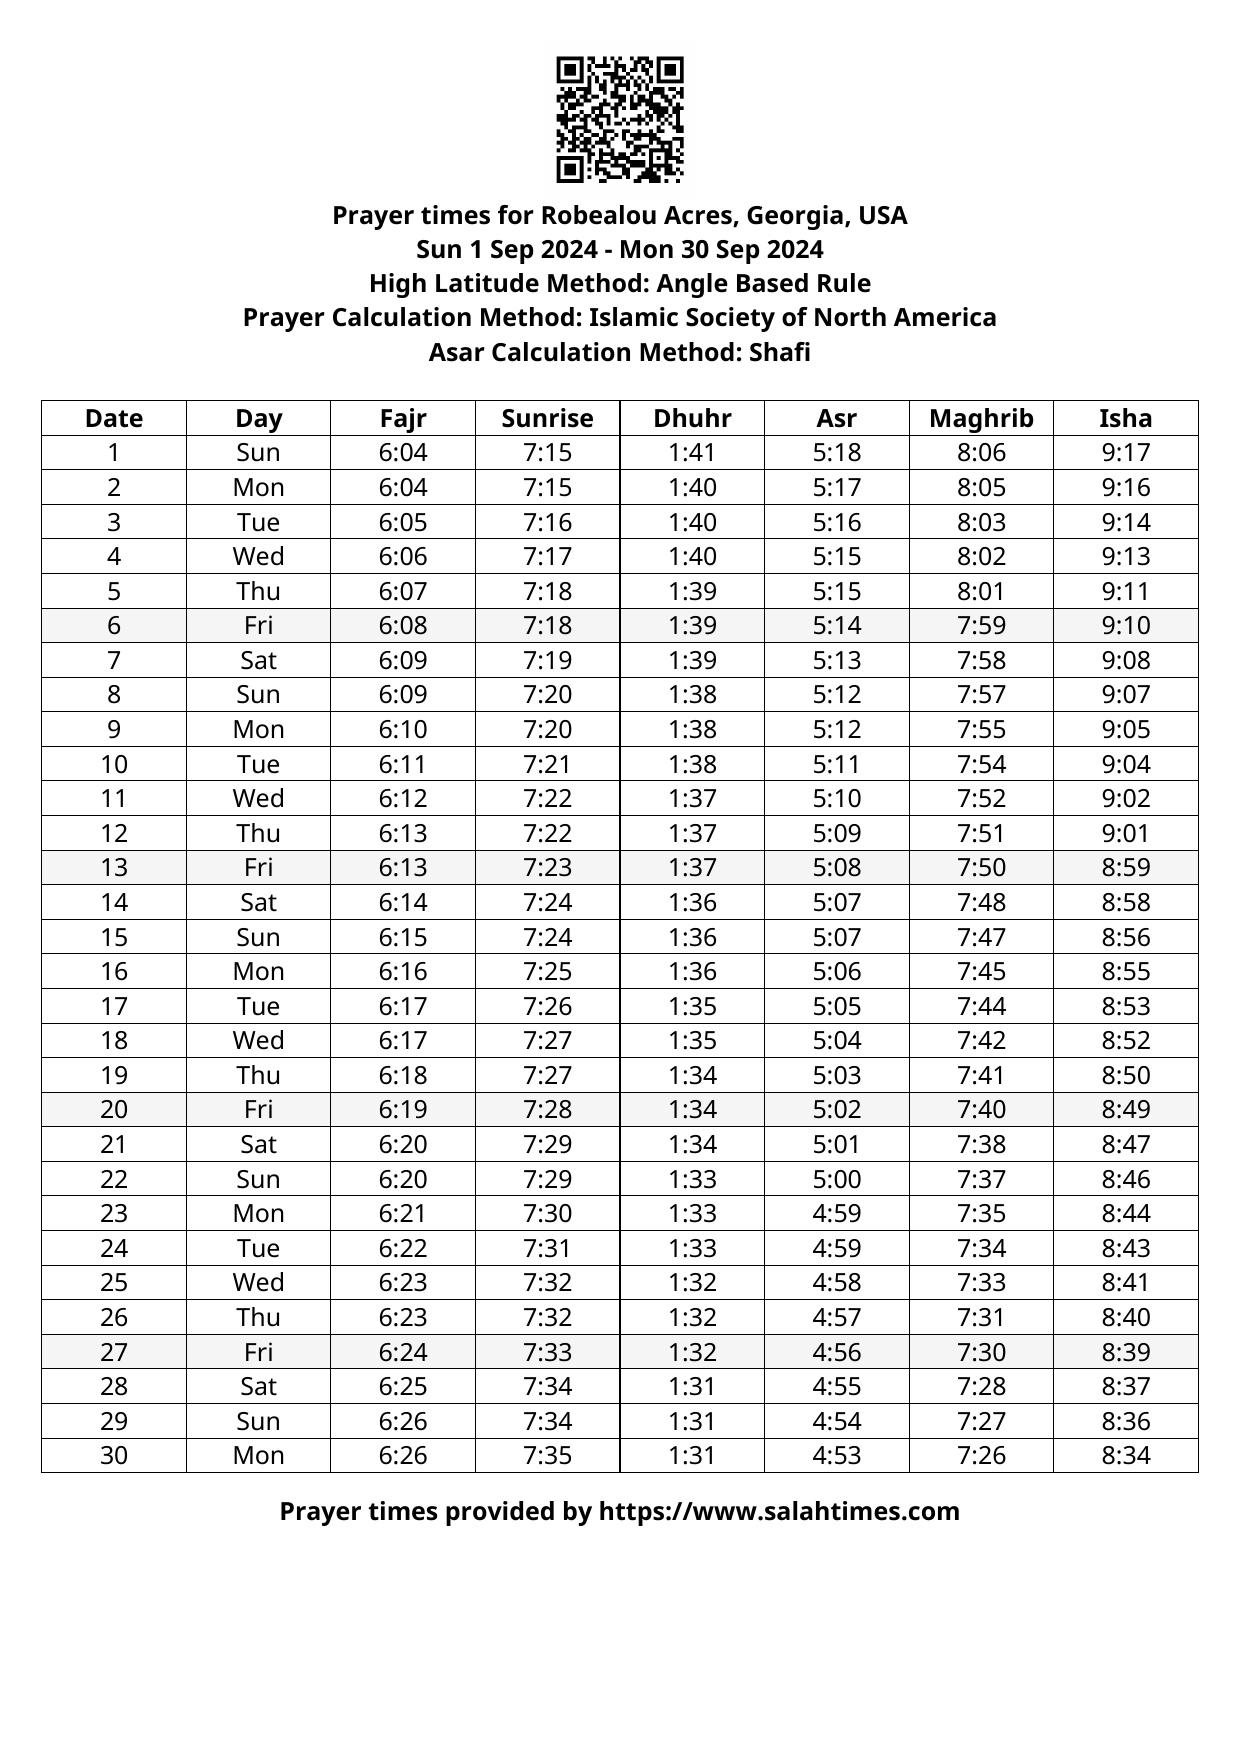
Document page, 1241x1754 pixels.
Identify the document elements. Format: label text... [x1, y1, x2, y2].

table_cell 5:12 [765, 678, 909, 711]
table_cell 8:52 [1054, 1024, 1198, 1057]
table_cell Mon [187, 712, 330, 746]
table_cell 1:39 [621, 609, 764, 642]
table_header Dhuhr [621, 401, 764, 434]
table_cell Thu [187, 816, 330, 849]
table_cell 7:42 [910, 1024, 1053, 1057]
table_cell 7:27 [476, 1058, 619, 1092]
table_cell Fri [187, 1093, 330, 1126]
table_cell 1:38 [621, 747, 764, 780]
table_cell 1:31 [621, 1404, 764, 1437]
table_cell 9:10 [1054, 609, 1198, 642]
table_cell 5:15 [765, 539, 909, 573]
table_cell 9:07 [1054, 678, 1198, 711]
table_cell 10 [42, 747, 186, 780]
table_cell 7:50 [910, 851, 1053, 884]
table_cell 11 [42, 781, 186, 815]
table_cell 6:09 [331, 643, 475, 677]
text Asar Calculation Method: Shafi [42, 334, 1198, 368]
table_cell 6:04 [331, 470, 475, 504]
table_cell Sun [187, 1404, 330, 1437]
table_cell 4:59 [765, 1196, 909, 1230]
table_cell 1:40 [621, 505, 764, 538]
table_cell 6:11 [331, 747, 475, 780]
table_cell 6:19 [331, 1093, 475, 1126]
table_cell 7:18 [476, 609, 619, 642]
table_cell 8:34 [1054, 1439, 1198, 1472]
table_cell Mon [187, 1196, 330, 1230]
table_cell 7:58 [910, 643, 1053, 677]
table_cell 6:24 [331, 1335, 475, 1368]
table_cell 5:07 [765, 885, 909, 919]
table_cell 7:34 [476, 1369, 619, 1403]
table_cell 6:17 [331, 1024, 475, 1057]
table_cell 7:34 [910, 1231, 1053, 1264]
table_cell 5:06 [765, 954, 909, 988]
table_cell 7:23 [476, 851, 619, 884]
table_cell 7:20 [476, 712, 619, 746]
table_cell 5:13 [765, 643, 909, 677]
table_cell 6:05 [331, 505, 475, 538]
table_cell Tue [187, 747, 330, 780]
table_cell 1:35 [621, 1024, 764, 1057]
table_cell 8:47 [1054, 1127, 1198, 1161]
table_cell 6:16 [331, 954, 475, 988]
table_cell 7:15 [476, 436, 619, 469]
table_cell 8:37 [1054, 1369, 1198, 1403]
table_cell 6:10 [331, 712, 475, 746]
table_cell 6:13 [331, 851, 475, 884]
table_cell Fri [187, 1335, 330, 1368]
table_cell 6:07 [331, 574, 475, 607]
table_cell 7:32 [476, 1300, 619, 1334]
table_cell 7:22 [476, 816, 619, 849]
table_header Date [42, 401, 186, 434]
text Sun 1 Sep 2024 - Mon 30 Sep 2024 [42, 232, 1198, 266]
table_cell 18 [42, 1024, 186, 1057]
table_cell 5:00 [765, 1162, 909, 1195]
table_cell 5:10 [765, 781, 909, 815]
table_cell 4:59 [765, 1231, 909, 1264]
table_cell 8:53 [1054, 989, 1198, 1022]
table_cell 5:03 [765, 1058, 909, 1092]
table_cell 1:31 [621, 1369, 764, 1403]
table_cell 7:41 [910, 1058, 1053, 1092]
table_cell 9:01 [1054, 816, 1198, 849]
table_cell 7:18 [476, 574, 619, 607]
table_cell 8:05 [910, 470, 1053, 504]
table_header Isha [1054, 401, 1198, 434]
table_cell 7:16 [476, 505, 619, 538]
table_cell 5:16 [765, 505, 909, 538]
table_cell 6:25 [331, 1369, 475, 1403]
table_cell 8:49 [1054, 1093, 1198, 1126]
table_cell 12 [42, 816, 186, 849]
table_header Fajr [331, 401, 475, 434]
table_cell 16 [42, 954, 186, 988]
table_cell 7:24 [476, 885, 619, 919]
table_cell 9:04 [1054, 747, 1198, 780]
table_cell 5:18 [765, 436, 909, 469]
table_cell 7:45 [910, 954, 1053, 988]
table_cell 7:54 [910, 747, 1053, 780]
table_cell 7:20 [476, 678, 619, 711]
table_cell 3 [42, 505, 186, 538]
table_cell 8:40 [1054, 1300, 1198, 1334]
table_cell 9:14 [1054, 505, 1198, 538]
text High Latitude Method: Angle Based Rule [42, 266, 1198, 300]
table_cell 5 [42, 574, 186, 607]
table_cell 1:38 [621, 678, 764, 711]
table_cell Tue [187, 1231, 330, 1264]
table_cell 20 [42, 1093, 186, 1126]
table_cell 1:35 [621, 989, 764, 1022]
table_cell 7:51 [910, 816, 1053, 849]
table_cell 7:21 [476, 747, 619, 780]
table_cell 23 [42, 1196, 186, 1230]
table_cell 1:39 [621, 643, 764, 677]
table_cell 8 [42, 678, 186, 711]
table_cell 9:08 [1054, 643, 1198, 677]
table_header Sunrise [476, 401, 619, 434]
table_cell 7:30 [910, 1335, 1053, 1368]
table_cell Wed [187, 1024, 330, 1057]
table_cell 8:39 [1054, 1335, 1198, 1368]
table_cell Wed [187, 539, 330, 573]
table_cell 7:31 [476, 1231, 619, 1264]
table_cell 9:05 [1054, 712, 1198, 746]
table_cell Sun [187, 1162, 330, 1195]
table_cell 8:46 [1054, 1162, 1198, 1195]
table_cell 1:36 [621, 954, 764, 988]
table_cell Fri [187, 851, 330, 884]
table_cell 8:44 [1054, 1196, 1198, 1230]
table_cell 4 [42, 539, 186, 573]
table_cell 6:20 [331, 1162, 475, 1195]
table_cell 26 [42, 1300, 186, 1334]
table_cell 5:12 [765, 712, 909, 746]
table_cell Sat [187, 885, 330, 919]
table_cell 6:04 [331, 436, 475, 469]
table_cell 1:37 [621, 851, 764, 884]
table_cell Mon [187, 1439, 330, 1472]
table_cell 24 [42, 1231, 186, 1264]
table_cell 7:30 [476, 1196, 619, 1230]
table_cell 8:03 [910, 505, 1053, 538]
table_cell 14 [42, 885, 186, 919]
table_cell 8:06 [910, 436, 1053, 469]
table_cell Tue [187, 989, 330, 1022]
table_cell 29 [42, 1404, 186, 1437]
table_cell 27 [42, 1335, 186, 1368]
table_cell 5:11 [765, 747, 909, 780]
table_cell Sat [187, 1127, 330, 1161]
table_cell 5:08 [765, 851, 909, 884]
table_cell 1:32 [621, 1335, 764, 1368]
table_cell 7:44 [910, 989, 1053, 1022]
table_cell 6:06 [331, 539, 475, 573]
table_cell 8:41 [1054, 1266, 1198, 1299]
table_header Maghrib [910, 401, 1053, 434]
table_cell 9:02 [1054, 781, 1198, 815]
table_cell 7:34 [476, 1404, 619, 1437]
table_cell 8:59 [1054, 851, 1198, 884]
table_cell 6:26 [331, 1439, 475, 1472]
table_cell 6:18 [331, 1058, 475, 1092]
table_cell 2 [42, 470, 186, 504]
table_cell 4:57 [765, 1300, 909, 1334]
table_cell 6:26 [331, 1404, 475, 1437]
table_cell 1:31 [621, 1439, 764, 1472]
table_cell Mon [187, 954, 330, 988]
table_cell Sun [187, 920, 330, 953]
table_cell 5:01 [765, 1127, 909, 1161]
table_cell 8:43 [1054, 1231, 1198, 1264]
table_header Asr [765, 401, 909, 434]
table_cell 9 [42, 712, 186, 746]
table_cell 7:59 [910, 609, 1053, 642]
table_cell 8:58 [1054, 885, 1198, 919]
table_cell 7:35 [910, 1196, 1053, 1230]
table_cell 7:48 [910, 885, 1053, 919]
table_cell Sun [187, 678, 330, 711]
table_cell 7:25 [476, 954, 619, 988]
table_cell 6:14 [331, 885, 475, 919]
text Prayer Calculation Method: Islamic Society of North America [42, 300, 1198, 334]
table_cell 7 [42, 643, 186, 677]
table_cell Sun [187, 436, 330, 469]
table_cell 6:13 [331, 816, 475, 849]
table_cell 6:23 [331, 1266, 475, 1299]
table_cell 25 [42, 1266, 186, 1299]
table_cell 9:11 [1054, 574, 1198, 607]
table_cell 5:07 [765, 920, 909, 953]
table_cell 5:17 [765, 470, 909, 504]
text Prayer times provided by https://www.salahtimes.com [42, 1494, 1198, 1528]
table_cell 8:55 [1054, 954, 1198, 988]
table_cell 1:41 [621, 436, 764, 469]
table_cell 1:36 [621, 885, 764, 919]
table_cell 7:22 [476, 781, 619, 815]
table_cell Tue [187, 505, 330, 538]
table_cell 7:38 [910, 1127, 1053, 1161]
table_cell 22 [42, 1162, 186, 1195]
table_cell 6:23 [331, 1300, 475, 1334]
table_cell 5:04 [765, 1024, 909, 1057]
table_cell 7:29 [476, 1162, 619, 1195]
table_cell 1:39 [621, 574, 764, 607]
table_cell 7:37 [910, 1162, 1053, 1195]
table_cell 8:02 [910, 539, 1053, 573]
table_cell 15 [42, 920, 186, 953]
table_cell Sat [187, 643, 330, 677]
table_cell 1:34 [621, 1127, 764, 1161]
table_cell 7:28 [910, 1369, 1053, 1403]
table_cell 9:17 [1054, 436, 1198, 469]
table_cell 13 [42, 851, 186, 884]
table_cell 7:57 [910, 678, 1053, 711]
table_cell Wed [187, 1266, 330, 1299]
table_cell 7:52 [910, 781, 1053, 815]
table_cell 19 [42, 1058, 186, 1092]
table_cell 6:09 [331, 678, 475, 711]
table_cell 1:38 [621, 712, 764, 746]
table_cell 6:17 [331, 989, 475, 1022]
table_cell 7:40 [910, 1093, 1053, 1126]
table_cell Thu [187, 574, 330, 607]
table_cell 21 [42, 1127, 186, 1161]
table_cell 5:02 [765, 1093, 909, 1126]
table_cell 6:21 [331, 1196, 475, 1230]
table_cell 4:53 [765, 1439, 909, 1472]
table_cell 1:36 [621, 920, 764, 953]
table_cell 6:08 [331, 609, 475, 642]
picture [542, 41, 699, 198]
table_cell 7:26 [910, 1439, 1053, 1472]
table_cell 7:24 [476, 920, 619, 953]
table_cell 1 [42, 436, 186, 469]
table_cell 8:56 [1054, 920, 1198, 953]
table_header Day [187, 401, 330, 434]
table_cell 6:12 [331, 781, 475, 815]
table_cell Mon [187, 470, 330, 504]
table_cell 6:15 [331, 920, 475, 953]
table_cell 7:26 [476, 989, 619, 1022]
table_cell 6:22 [331, 1231, 475, 1264]
table_cell 5:14 [765, 609, 909, 642]
table_cell 9:16 [1054, 470, 1198, 504]
table_cell 7:55 [910, 712, 1053, 746]
table_cell 1:32 [621, 1266, 764, 1299]
table_cell 7:31 [910, 1300, 1053, 1334]
table_cell 7:27 [910, 1404, 1053, 1437]
table_cell 1:33 [621, 1196, 764, 1230]
table_cell 9:13 [1054, 539, 1198, 573]
table_cell 1:40 [621, 539, 764, 573]
table_cell 7:27 [476, 1024, 619, 1057]
table_cell 7:19 [476, 643, 619, 677]
table_cell 7:15 [476, 470, 619, 504]
table_cell 1:32 [621, 1300, 764, 1334]
table_cell 28 [42, 1369, 186, 1403]
table_cell 1:33 [621, 1231, 764, 1264]
table_cell 1:37 [621, 816, 764, 849]
table_cell Fri [187, 609, 330, 642]
table_cell 4:56 [765, 1335, 909, 1368]
table_cell 1:40 [621, 470, 764, 504]
table_cell 5:05 [765, 989, 909, 1022]
table_cell 1:37 [621, 781, 764, 815]
table_cell 30 [42, 1439, 186, 1472]
table_cell 1:34 [621, 1058, 764, 1092]
table_cell 1:33 [621, 1162, 764, 1195]
table_cell 7:33 [910, 1266, 1053, 1299]
table_cell 5:09 [765, 816, 909, 849]
table_cell 4:54 [765, 1404, 909, 1437]
table_cell 6 [42, 609, 186, 642]
table_cell Thu [187, 1058, 330, 1092]
table_cell 8:01 [910, 574, 1053, 607]
table_cell 6:20 [331, 1127, 475, 1161]
table_cell 7:29 [476, 1127, 619, 1161]
table_cell 4:58 [765, 1266, 909, 1299]
table_cell 1:34 [621, 1093, 764, 1126]
table_cell 7:47 [910, 920, 1053, 953]
table_cell 7:32 [476, 1266, 619, 1299]
table_cell 7:28 [476, 1093, 619, 1126]
table_cell 7:33 [476, 1335, 619, 1368]
table_cell 8:36 [1054, 1404, 1198, 1437]
table_cell 17 [42, 989, 186, 1022]
table_cell Wed [187, 781, 330, 815]
table_cell Sat [187, 1369, 330, 1403]
table_cell 8:50 [1054, 1058, 1198, 1092]
table_cell 7:35 [476, 1439, 619, 1472]
table_cell Thu [187, 1300, 330, 1334]
text Prayer times for Robealou Acres, Georgia, USA [42, 198, 1198, 232]
table_cell 7:17 [476, 539, 619, 573]
table_cell 4:55 [765, 1369, 909, 1403]
table_cell 5:15 [765, 574, 909, 607]
